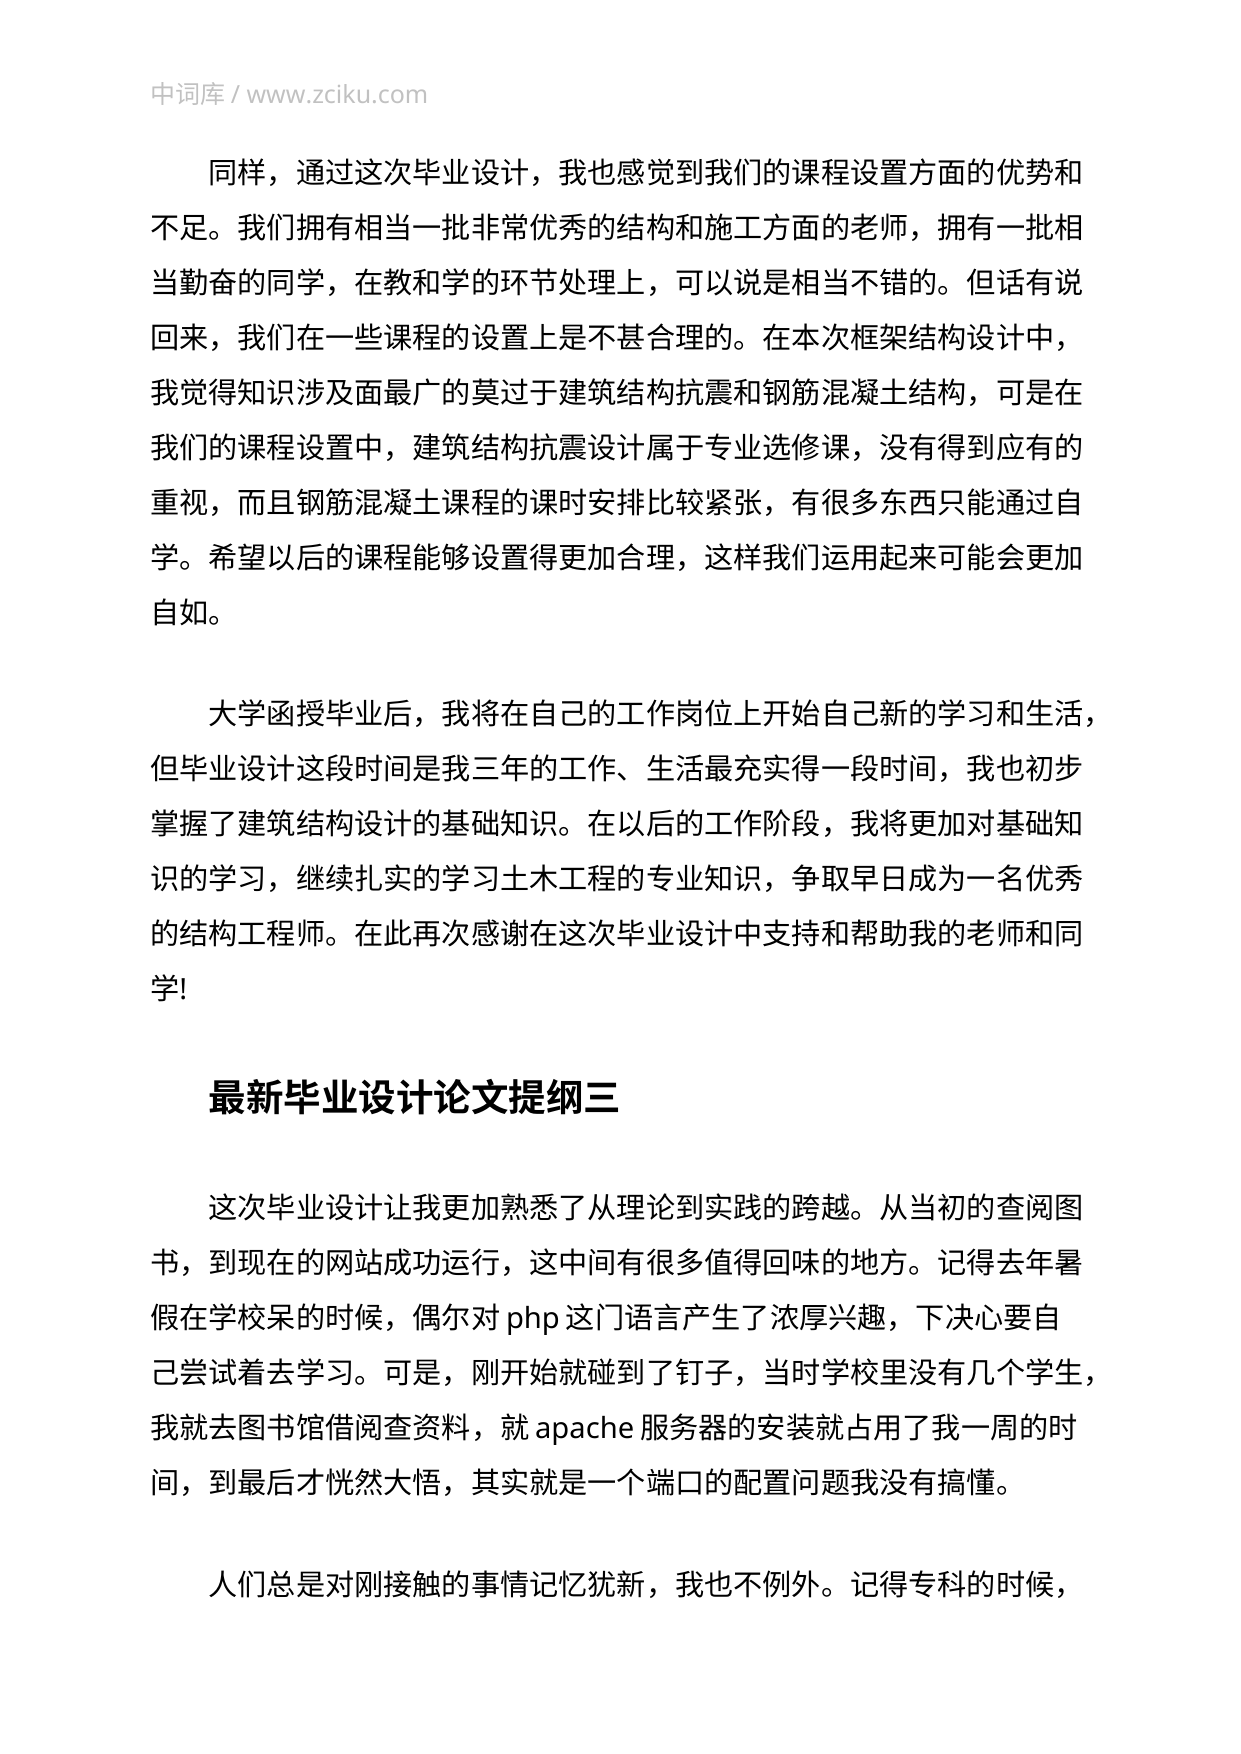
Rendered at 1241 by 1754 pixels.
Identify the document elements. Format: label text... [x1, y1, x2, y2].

text 这次毕业设计让我更加熟悉了从理论到实践的跨越。从当初的查阅图书，到现在的网站成功运行，这中间有很多值得回味的地方。记得去年暑假在学校呆的时候，偶尔对php这门语言产生了浓厚兴趣，下决心要自己尝试着去学习。可是，刚开始就碰到了钉子，当时学校里没有几个学生，我就去图书馆借阅查资料，就apache服务器的安装就占用了我一周的时间，到最后才恍然大悟，其实就是一个端口的配置问题我没有搞懂。 [150, 1185, 1090, 1502]
text 大学函授毕业后，我将在自己的工作岗位上开始自己新的学习和生活，但毕业设计这段时间是我三年的工作、生活最充实得一段时间，我也初步掌握了建筑结构设计的基础知识。在以后的工作阶段，我将更加对基础知识的学习，继续扎实的学习土木工程的专业知识，争取早日成为一名优秀的结构工程师。在此再次感谢在这次毕业设计中支持和帮助我的老师和同学! [150, 691, 1090, 1008]
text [150, 1561, 1090, 1603]
text 最新毕业设计论文提纲三 [150, 1067, 1090, 1122]
text 同样，通过这次毕业设计，我也感觉到我们的课程设置方面的优势和不足。我们拥有相当一批非常优秀的结构和施工方面的老师，拥有一批相当勤奋的同学，在教和学的环节处理上，可以说是相当不错的。但话有说回来，我们在一些课程的设置上是不甚合理的。在本次框架结构设计中，我觉得知识涉及面最广的莫过于建筑结构抗震和钢筋混凝土结构，可是在我们的课程设置中，建筑结构抗震设计属于专业选修课，没有得到应有的重视，而且钢筋混凝土课程的课时安排比较紧张，有很多东西只能通过自学。希望以后的课程能够设置得更加合理，这样我们运用起来可能会更加自如。 [150, 150, 1090, 631]
